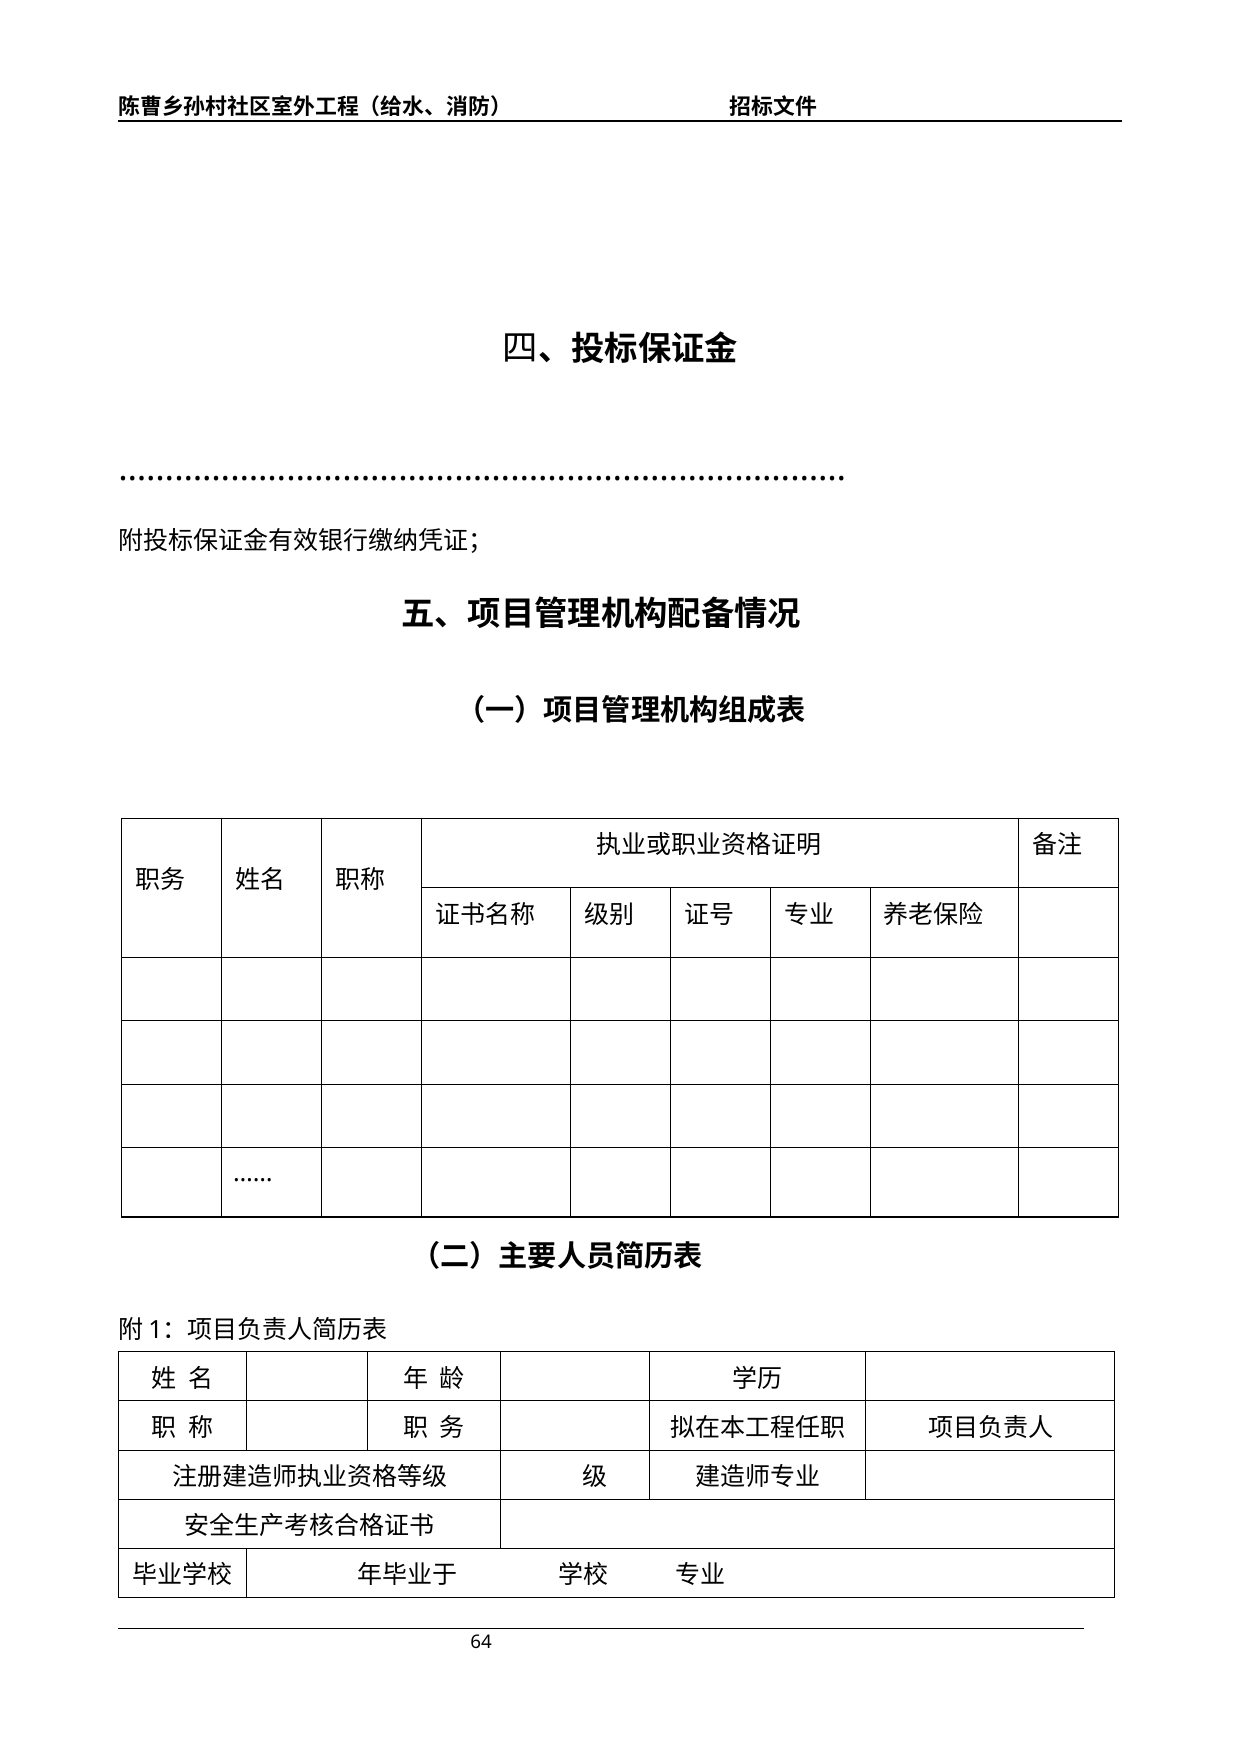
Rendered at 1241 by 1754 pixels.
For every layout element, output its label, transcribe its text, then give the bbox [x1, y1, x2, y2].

table_cell [422, 1085, 570, 1147]
table_cell 级 [501, 1451, 649, 1499]
table_cell [222, 1021, 321, 1083]
table_cell [122, 1148, 221, 1216]
text 附投标保证金有效银行缴纳凭证； [118, 515, 1122, 563]
table_cell [122, 1021, 221, 1083]
table_cell [247, 1401, 367, 1449]
text 附1：项目负责人简历表 [118, 1303, 1122, 1351]
table_header 执业或职业资格证明 [422, 819, 1018, 887]
table_cell 职 称 [119, 1401, 246, 1449]
table_cell 拟在本工程任职 [650, 1401, 865, 1449]
table_cell [571, 958, 670, 1020]
table_cell [771, 958, 870, 1020]
table_cell 养老保险 [871, 888, 1018, 957]
table_header [866, 1352, 1114, 1400]
table_cell [671, 1021, 770, 1083]
table_cell [871, 1148, 1018, 1216]
table_cell [422, 958, 570, 1020]
table_cell 证书名称 [422, 888, 570, 957]
table_cell [1019, 888, 1118, 957]
table_cell [771, 1148, 870, 1216]
table_cell 职 务 [368, 1401, 500, 1449]
table_cell 年毕业于 学校 专业 [247, 1549, 1114, 1597]
table_cell 建造师专业 [650, 1451, 865, 1499]
text 四、投标保证金 [118, 297, 1122, 393]
table_header [501, 1352, 649, 1400]
table_cell 级别 [571, 888, 670, 957]
table_cell [1019, 1021, 1118, 1083]
table_header 职务 [122, 819, 221, 957]
table_cell 注册建造师执业资格等级 [119, 1451, 500, 1499]
table_header 年 龄 [368, 1352, 500, 1400]
text …………………………………………………………………… [118, 419, 1122, 515]
table_cell [671, 1085, 770, 1147]
table_cell [771, 1021, 870, 1083]
table_cell 安全生产考核合格证书 [119, 1500, 500, 1548]
table_cell [671, 958, 770, 1020]
table_cell 专业 [771, 888, 870, 957]
table_header 备注 [1019, 819, 1118, 887]
table_cell 毕业学校 [119, 1549, 246, 1597]
table_cell [1019, 958, 1118, 1020]
table_cell [571, 1148, 670, 1216]
table_cell [501, 1401, 649, 1449]
table_cell [866, 1451, 1114, 1499]
table_cell [122, 958, 221, 1020]
table_cell [871, 1085, 1018, 1147]
table_cell [322, 1085, 421, 1147]
table_cell [771, 1085, 870, 1147]
table_header 姓名 [222, 819, 321, 957]
text （一）项目管理机构组成表 [118, 683, 1100, 731]
table_cell [322, 1021, 421, 1083]
table_cell [1019, 1085, 1118, 1147]
table_cell [871, 1021, 1018, 1083]
table_cell [1019, 1148, 1118, 1216]
table_cell [222, 958, 321, 1020]
table_cell [122, 1085, 221, 1147]
table_cell 项目负责人 [866, 1401, 1114, 1449]
table_header 学历 [650, 1352, 865, 1400]
text （二）主要人员简历表 [118, 1230, 1122, 1278]
table_header 姓 名 [119, 1352, 246, 1400]
table_cell [322, 958, 421, 1020]
table_cell [871, 958, 1018, 1020]
table_cell 证号 [671, 888, 770, 957]
table_cell …… [222, 1148, 321, 1216]
table_cell [671, 1148, 770, 1216]
table_cell [422, 1148, 570, 1216]
table_cell [322, 1148, 421, 1216]
table_cell [222, 1085, 321, 1147]
table_cell [501, 1500, 1114, 1548]
text 五、项目管理机构配备情况 [118, 563, 1100, 659]
table_header [247, 1352, 367, 1400]
table_cell [571, 1021, 670, 1083]
table_cell [571, 1085, 670, 1147]
table_cell [422, 1021, 570, 1083]
table_header 职称 [322, 819, 421, 957]
